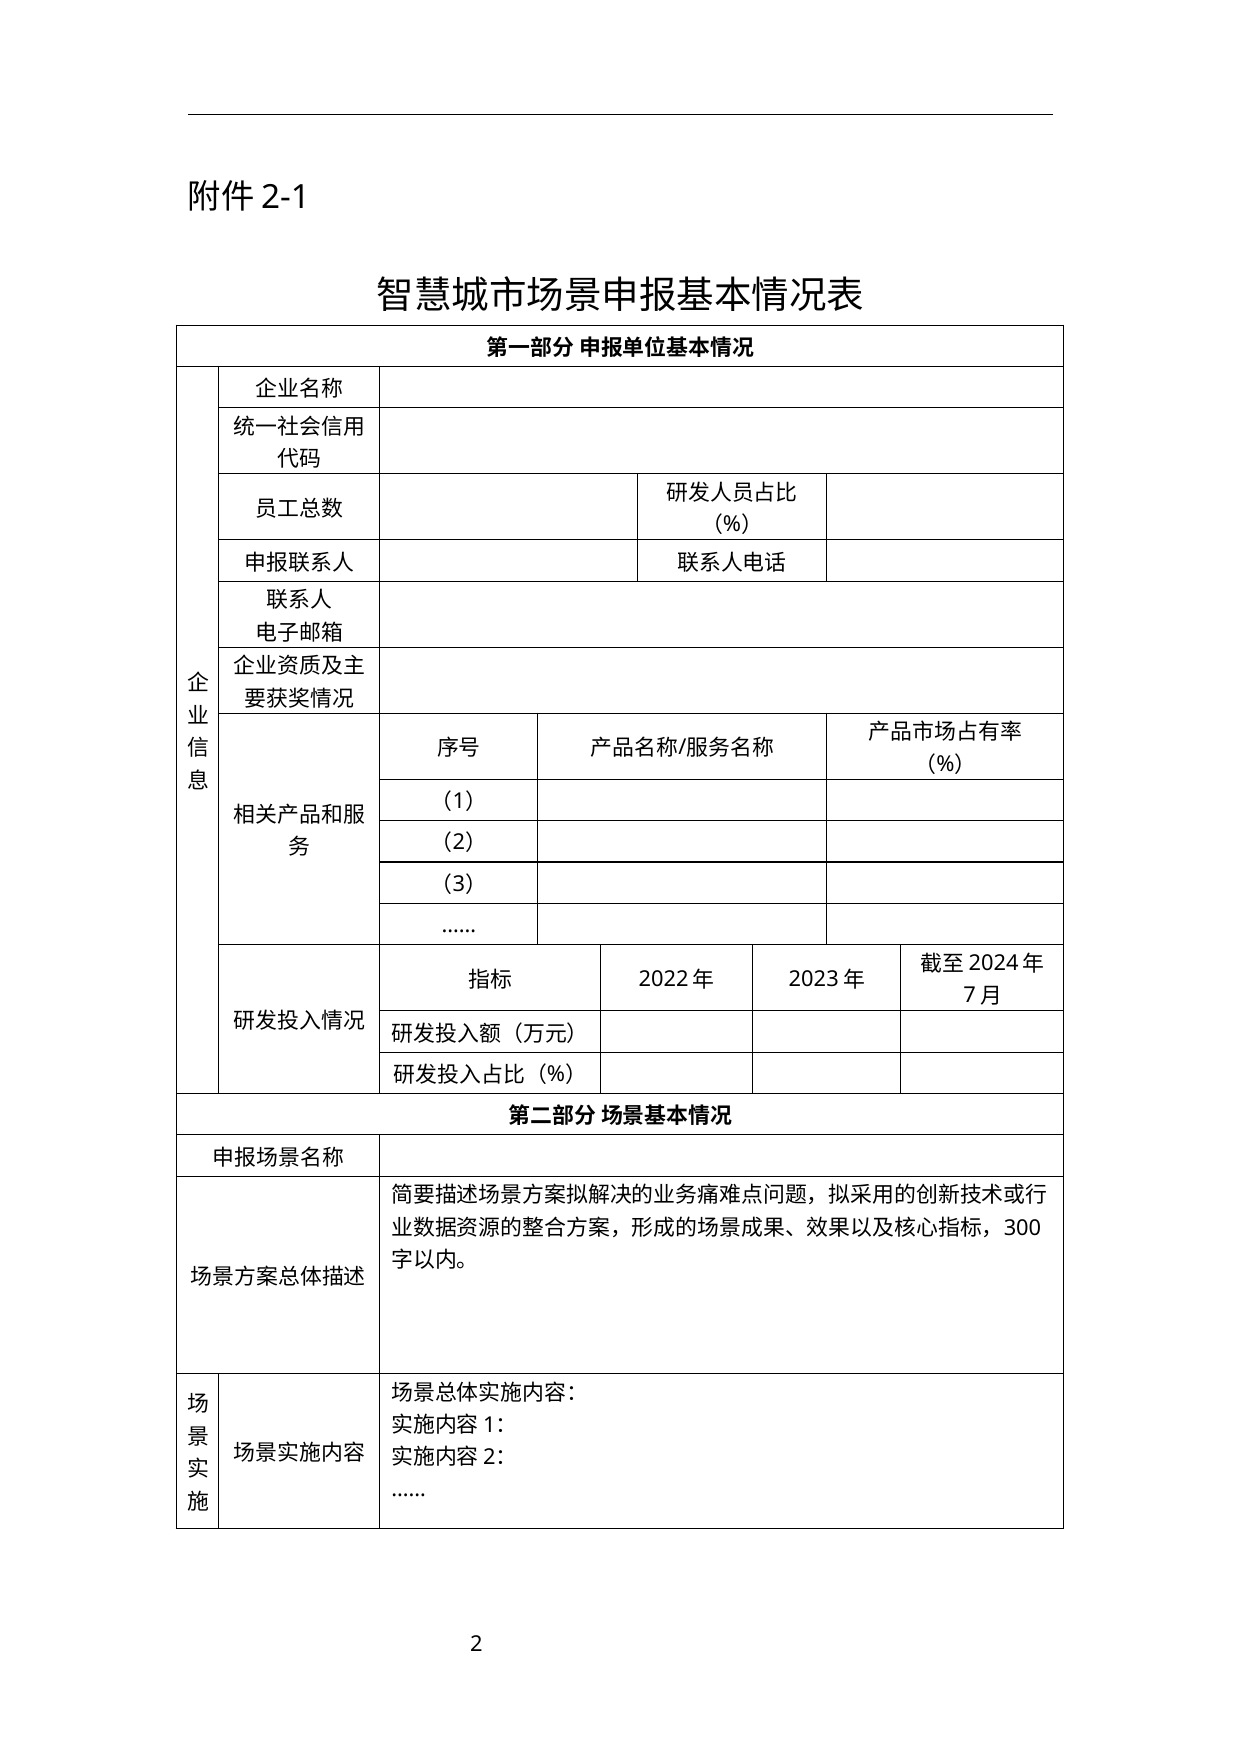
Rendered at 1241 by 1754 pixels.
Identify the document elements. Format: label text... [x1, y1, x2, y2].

table_cell 研发投入额（万元） [380, 1011, 600, 1052]
table_cell 员工总数 [219, 474, 379, 539]
table_cell 企业资质及主要获奖情况 [219, 648, 379, 713]
table_cell [538, 904, 826, 944]
table_cell [827, 540, 1063, 581]
table_cell [538, 780, 826, 820]
table_cell [380, 582, 1063, 647]
table_cell [827, 780, 1063, 820]
table_cell [380, 648, 1063, 713]
table_cell 相关产品和服务 [219, 714, 379, 944]
table_cell 研发投入情况 [219, 945, 379, 1093]
text 智慧城市场景申报基本情况表 [187, 259, 1053, 324]
table_cell [901, 1053, 1063, 1093]
table_cell 申报联系人 [219, 540, 379, 581]
table_cell [901, 1011, 1063, 1052]
table_cell [538, 863, 826, 903]
table_cell 场景实施内容 [219, 1374, 379, 1528]
table_cell [538, 821, 826, 861]
table_cell 序号 [380, 714, 537, 779]
table_cell [601, 1011, 752, 1052]
table_cell 场景方案总体描述 [177, 1177, 379, 1373]
table_cell 企业信息 [177, 367, 218, 1093]
table_cell 申报场景名称 [177, 1135, 379, 1176]
table_header 第一部分 申报单位基本情况 [177, 326, 1063, 366]
table_cell 指标 [380, 945, 600, 1010]
table_cell 简要描述场景方案拟解决的业务痛难点问题，拟采用的创新技术或行业数据资源的整合方案，形成的场景成果、效果以及核心指标，300字以内。 [380, 1177, 1063, 1373]
table_cell [827, 904, 1063, 944]
table_cell 企业名称 [219, 367, 379, 407]
table_cell （1） [380, 780, 537, 820]
table_cell …… [380, 904, 537, 944]
table_cell [827, 863, 1063, 903]
table_cell 产品名称/服务名称 [538, 714, 826, 779]
table_cell [380, 1135, 1063, 1176]
table_cell （2） [380, 821, 537, 861]
table_cell 产品市场占有率（%） [827, 714, 1063, 779]
table_cell 2023年 [753, 945, 900, 1010]
table_cell 联系人电话 [638, 540, 826, 581]
table_cell 2022年 [601, 945, 752, 1010]
table_cell [827, 474, 1063, 539]
table_cell [753, 1053, 900, 1093]
table_cell 统一社会信用代码 [219, 408, 379, 473]
table_cell 研发投入占比（%） [380, 1053, 600, 1093]
table_cell [380, 408, 1063, 473]
table_cell [601, 1053, 752, 1093]
table_cell 联系人 电子邮箱 [219, 582, 379, 647]
text 附件2-1 [187, 162, 1053, 227]
table_cell [753, 1011, 900, 1052]
table_cell 场景总体实施内容： 实施内容1： 实施内容2： …… [380, 1374, 1063, 1528]
table_cell [380, 367, 1063, 407]
table_cell [380, 474, 637, 539]
table_cell （3） [380, 863, 537, 903]
table_cell 截至2024年7月 [901, 945, 1063, 1010]
table_cell [380, 540, 637, 581]
table_cell 第二部分 场景基本情况 [177, 1094, 1063, 1134]
table_cell 场景实施方案 [177, 1374, 218, 1528]
table_cell 研发人员占比（%） [638, 474, 826, 539]
table_cell [827, 821, 1063, 861]
